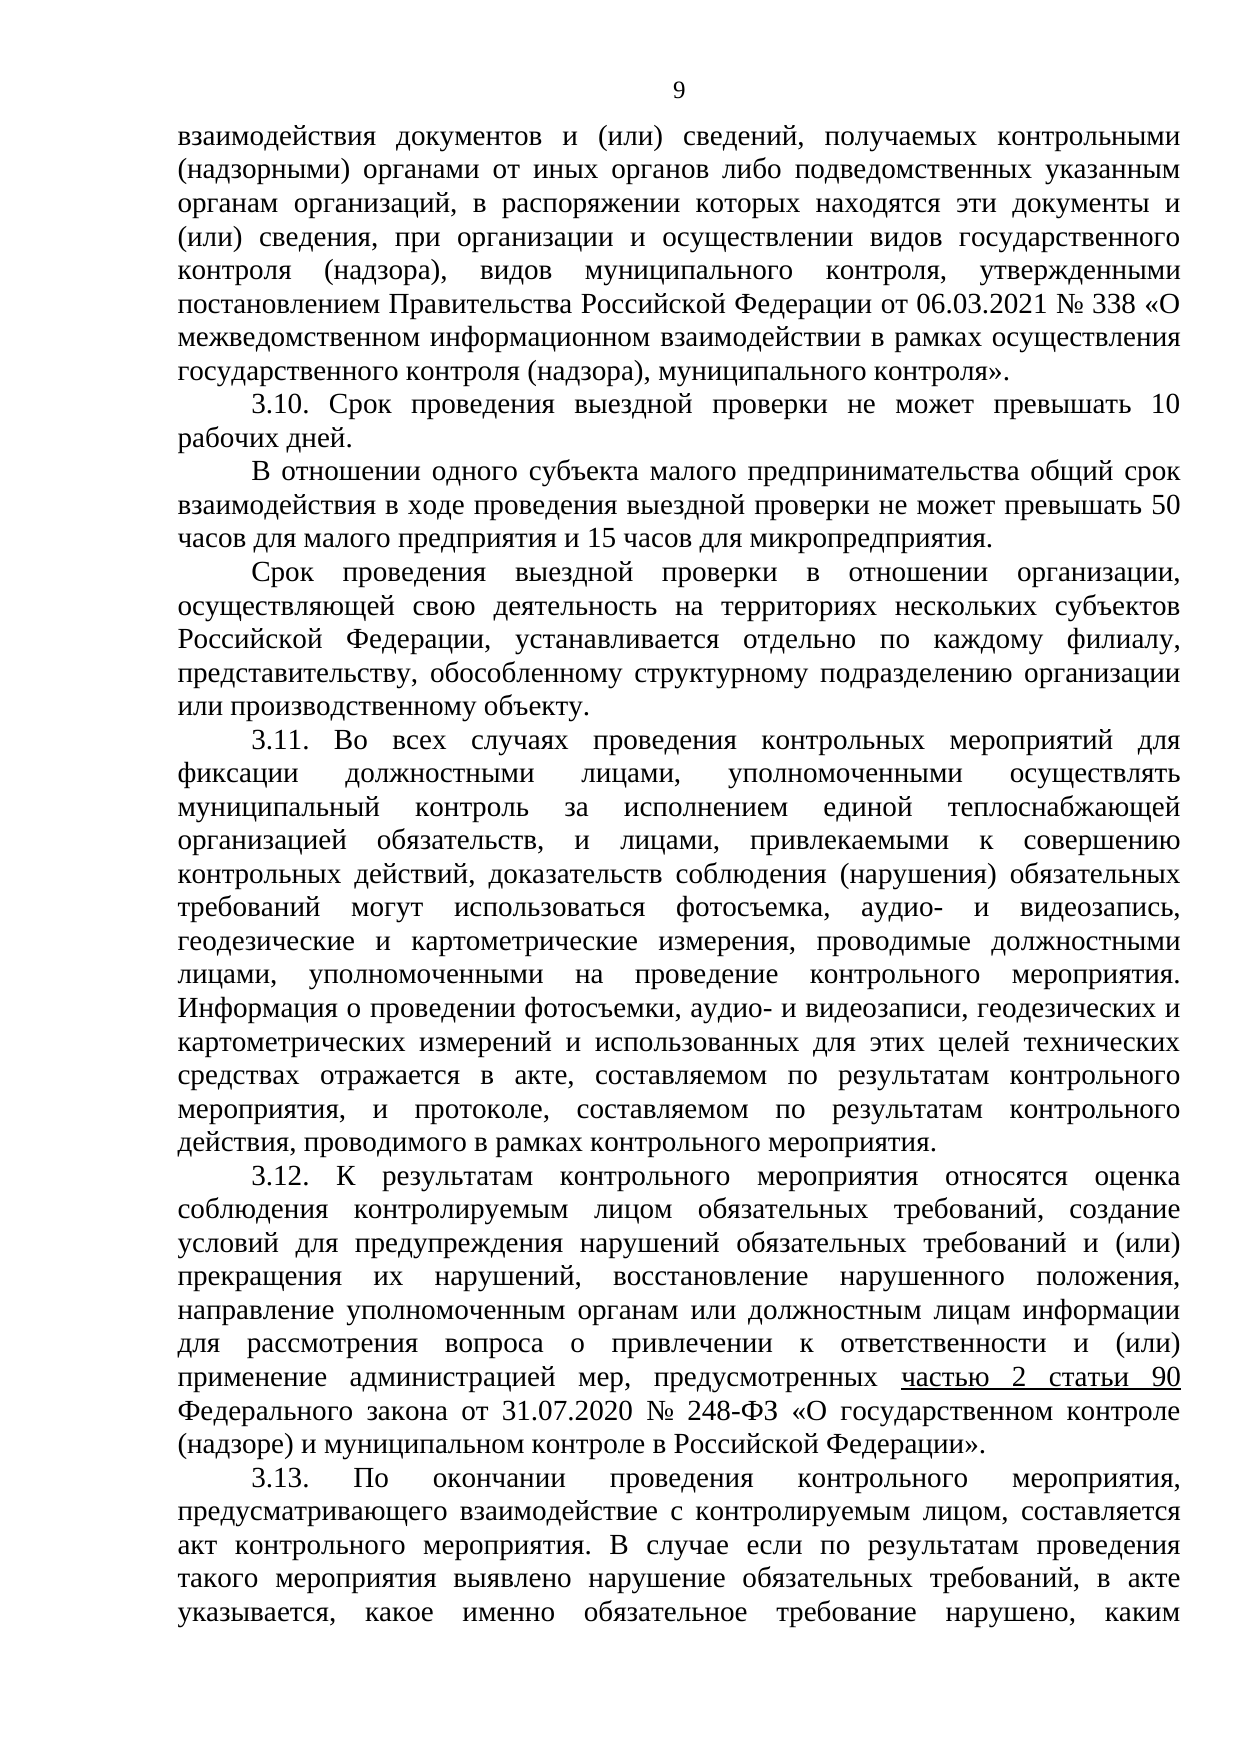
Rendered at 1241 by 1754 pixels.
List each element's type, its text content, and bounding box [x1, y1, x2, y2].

text 3.12. К результатам контрольного мероприятия относятся оценка соблюдения контролируемым лицом обязательных требований, создание условий для предупреждения нарушений обязательных требований и (или) прекращения их нарушений, восстановление нарушенного положения, направление уполномоченным органам или должностным лицам информации для рассмотрения вопроса о привлечении к ответственности и (или) применение администрацией мер, предусмотренных частью 2 статьи 90 Федерального закона от 31.07.2020 № 248-ФЗ «О государственном контроле (надзоре) и муниципальном контроле в Российской Федерации». [177, 1158, 1181, 1460]
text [177, 1460, 1181, 1627]
text 3.11. Во всех случаях проведения контрольных мероприятий для фиксации должностными лицами, уполномоченными осуществлять муниципальный контроль за исполнением единой теплоснабжающей организацией обязательств, и лицами, привлекаемыми к совершению контрольных действий, доказательств соблюдения (нарушения) обязательных требований могут использоваться фотосъемка, аудио- и видеозапись, геодезические и картометрические измерения, проводимые должностными лицами, уполномоченными на проведение контрольного мероприятия. Информация о проведении фотосъемки, аудио- и видеозаписи, геодезических и картометрических измерений и использованных для этих целей технических средствах отражается в акте, составляемом по результатам контрольного мероприятия, и протоколе, составляемом по результатам контрольного действия, проводимого в рамках контрольного мероприятия. [177, 722, 1181, 1158]
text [177, 118, 1181, 386]
text 3.10. Срок проведения выездной проверки не может превышать 10 рабочих дней. [177, 386, 1181, 453]
text Срок проведения выездной проверки в отношении организации, осуществляющей свою деятельность на территориях нескольких субъектов Российской Федерации, устанавливается отдельно по каждому филиалу, представительству, обособленному структурному подразделению организации или производственному объекту. [177, 554, 1181, 722]
text В отношении одного субъекта малого предпринимательства общий срок взаимодействия в ходе проведения выездной проверки не может превышать 50 часов для малого предприятия и 15 часов для микропредприятия. [177, 453, 1181, 554]
